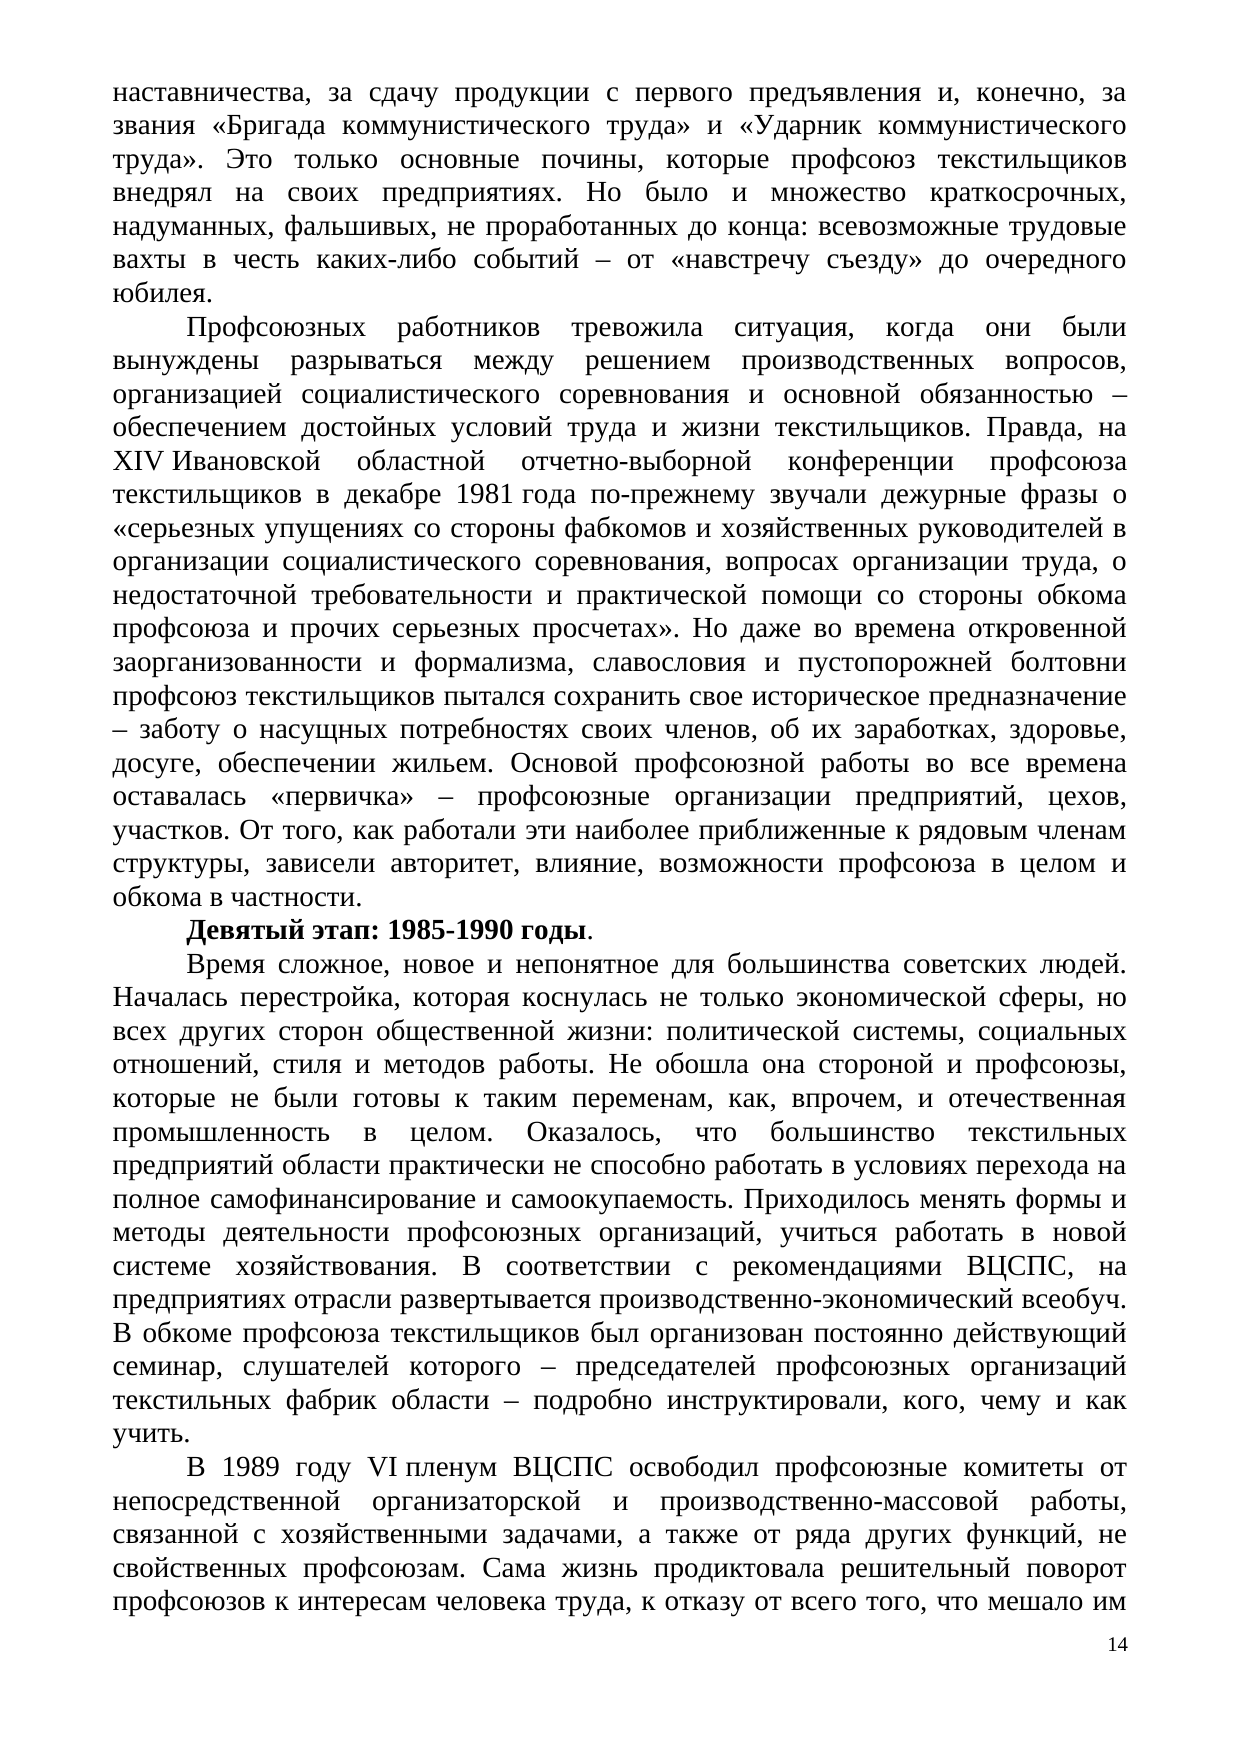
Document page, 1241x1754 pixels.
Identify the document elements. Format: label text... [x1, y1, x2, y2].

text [112, 74, 1128, 309]
text Время сложное, новое и непонятное для большинства советских людей. Началась перестройка, которая коснулась не только экономической сферы, но всех других сторон общественной жизни: политической системы, социальных отношений, стиля и методов работы. Не обошла она стороной и профсоюзы, которые не были готовы к таким переменам, как, впрочем, и отечественная промышленность в целом. Оказалось, что большинство текстильных предприятий области практически не способно работать в условиях перехода на полное самофинансирование и самоокупаемость. Приходилось менять формы и методы деятельности профсоюзных организаций, учиться работать в новой системе хозяйствования. В соответствии с рекомендациями ВЦСПС, на предприятиях отрасли развертывается производственно-экономический всеобуч. В обкоме профсоюза текстильщиков был организован постоянно действующий семинар, слушателей которого – председателей профсоюзных организаций текстильных фабрик области – подробно инструктировали, кого, чему и как учить. [112, 946, 1128, 1449]
text Профсоюзных работников тревожила ситуация, когда они были вынуждены разрываться между решением производственных вопросов, организацией социалистического соревнования и основной обязанностью – обеспечением достойных условий труда и жизни текстильщиков. Правда, на XIV Ивановской областной отчетно-выборной конференции профсоюза текстильщиков в декабре 1981 года по-прежнему звучали дежурные фразы о «серьезных упущениях со стороны фабкомов и хозяйственных руководителей в организации социалистического соревнования, вопросах организации труда, о недостаточной требовательности и практической помощи со стороны обкома профсоюза и прочих серьезных просчетах». Но даже во времена откровенной заорганизованности и формализма, славословия и пустопорожней болтовни профсоюз текстильщиков пытался сохранить свое историческое предназначение – заботу о насущных потребностях своих членов, об их заработках, здоровье, досуге, обеспечении жильем. Основой профсоюзной работы во все времена оставалась «первичка» ‒ профсоюзные организации предприятий, цехов, участков. От того, как работали эти наиболее приближенные к рядовым членам структуры, зависели авторитет, влияние, возможности профсоюза в целом и обкома в частности. [112, 309, 1128, 912]
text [112, 1449, 1128, 1617]
text Девятый этап: 1985-1990 годы. [112, 912, 1128, 946]
